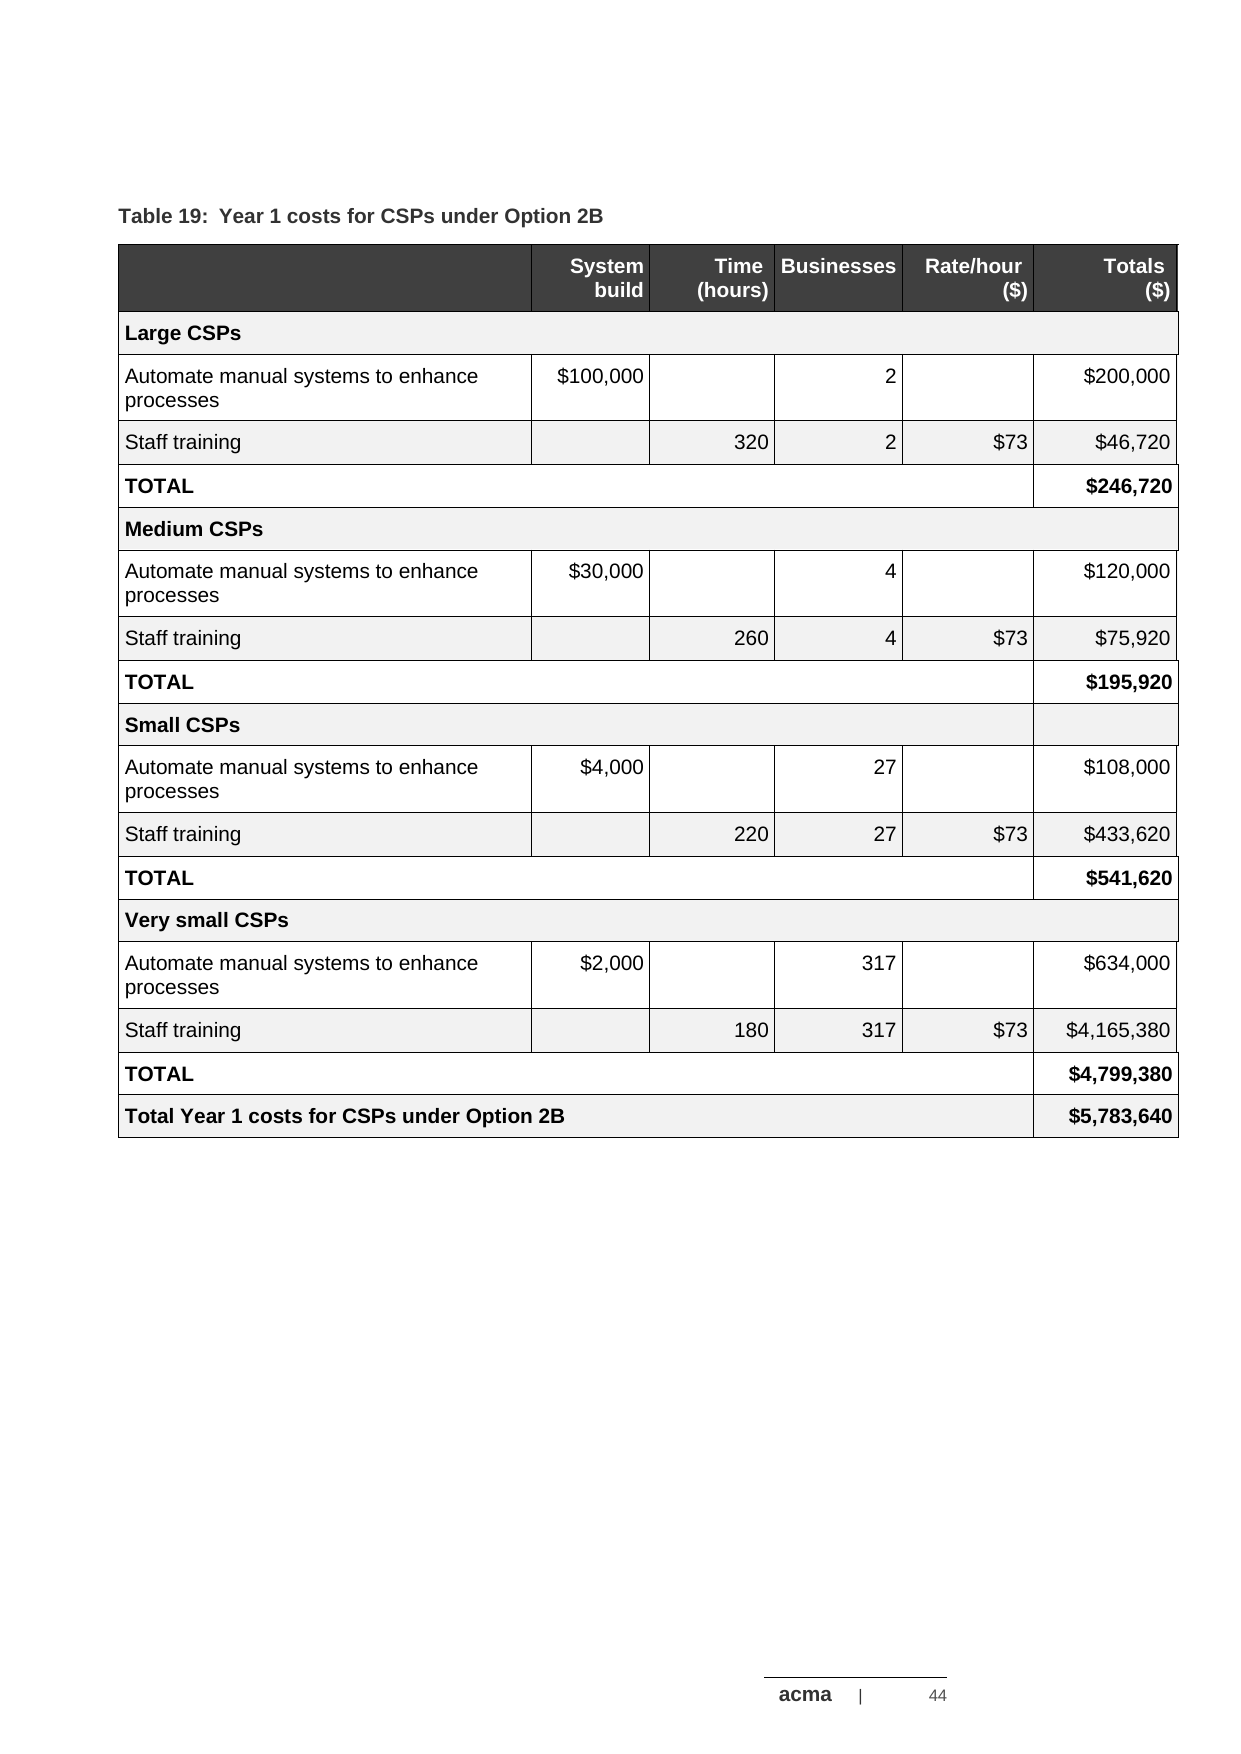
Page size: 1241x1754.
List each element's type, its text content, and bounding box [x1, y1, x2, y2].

table_cell 220 [650, 813, 774, 856]
table_cell [903, 551, 1033, 616]
table_cell $5,783,640 [1034, 1095, 1178, 1137]
table_cell [532, 1009, 649, 1052]
table_header Businesses [775, 245, 902, 311]
table_cell [650, 942, 774, 1008]
table_header System build [532, 245, 649, 311]
table_cell $246,720 [1034, 465, 1178, 507]
table_cell 260 [650, 617, 774, 660]
table_cell TOTAL [119, 465, 1033, 507]
table_cell Automate manual systems to enhance processes [119, 551, 531, 616]
table_cell [532, 421, 649, 464]
table_cell $4,000 [532, 746, 649, 812]
table_cell $73 [903, 813, 1033, 856]
table_cell $433,620 [1034, 813, 1176, 856]
table_header Totals ($) [1034, 245, 1176, 311]
table_cell $541,620 [1034, 857, 1178, 898]
table_cell $46,720 [1034, 421, 1176, 464]
table_cell Medium CSPs [119, 508, 1178, 549]
table_cell [903, 355, 1033, 420]
table_cell $73 [903, 617, 1033, 660]
table_header Rate/hour ($) [903, 245, 1033, 311]
table_cell Automate manual systems to enhance processes [119, 355, 531, 420]
table_cell 27 [775, 813, 902, 856]
table_cell [650, 551, 774, 616]
table_cell TOTAL [119, 1053, 1033, 1094]
table_cell Large CSPs [119, 312, 1178, 354]
table_cell 317 [775, 942, 902, 1008]
table_cell Very small CSPs [119, 900, 1178, 941]
table_cell $73 [903, 421, 1033, 464]
table_cell $108,000 [1034, 746, 1176, 812]
table_cell [903, 942, 1033, 1008]
table_cell $30,000 [532, 551, 649, 616]
table_cell Staff training [119, 617, 531, 660]
table_cell 4 [775, 617, 902, 660]
table_cell $100,000 [532, 355, 649, 420]
table_cell [532, 617, 649, 660]
table_cell Small CSPs [119, 704, 1033, 745]
subtitle Year 1 costs for CSPs under Option 2B [118, 203, 917, 228]
table_cell Staff training [119, 1009, 531, 1052]
table_cell [903, 746, 1033, 812]
table_cell $120,000 [1034, 551, 1176, 616]
table_cell $4,799,380 [1034, 1053, 1178, 1094]
table_cell Automate manual systems to enhance processes [119, 746, 531, 812]
table_cell 2 [775, 355, 902, 420]
table_cell Staff training [119, 421, 531, 464]
table_cell 27 [775, 746, 902, 812]
table_cell $4,165,380 [1034, 1009, 1176, 1052]
table_cell 317 [775, 1009, 902, 1052]
table_header [119, 245, 531, 311]
table_cell $634,000 [1034, 942, 1176, 1008]
table_cell Staff training [119, 813, 531, 856]
table_cell $75,920 [1034, 617, 1176, 660]
table_cell $73 [903, 1009, 1033, 1052]
table_cell 2 [775, 421, 902, 464]
table_cell $195,920 [1034, 661, 1178, 703]
table_cell $2,000 [532, 942, 649, 1008]
table_header Time (hours) [650, 245, 774, 311]
table_cell [1034, 704, 1178, 745]
table_cell 4 [775, 551, 902, 616]
table_cell 320 [650, 421, 774, 464]
table_cell TOTAL [119, 661, 1033, 703]
table_cell Automate manual systems to enhance processes [119, 942, 531, 1008]
table_cell [532, 813, 649, 856]
table_cell [650, 355, 774, 420]
table_cell 180 [650, 1009, 774, 1052]
table_cell TOTAL [119, 857, 1033, 898]
table_cell $200,000 [1034, 355, 1176, 420]
table_cell Total Year 1 costs for CSPs under Option 2B [119, 1095, 1033, 1137]
table_cell [650, 746, 774, 812]
